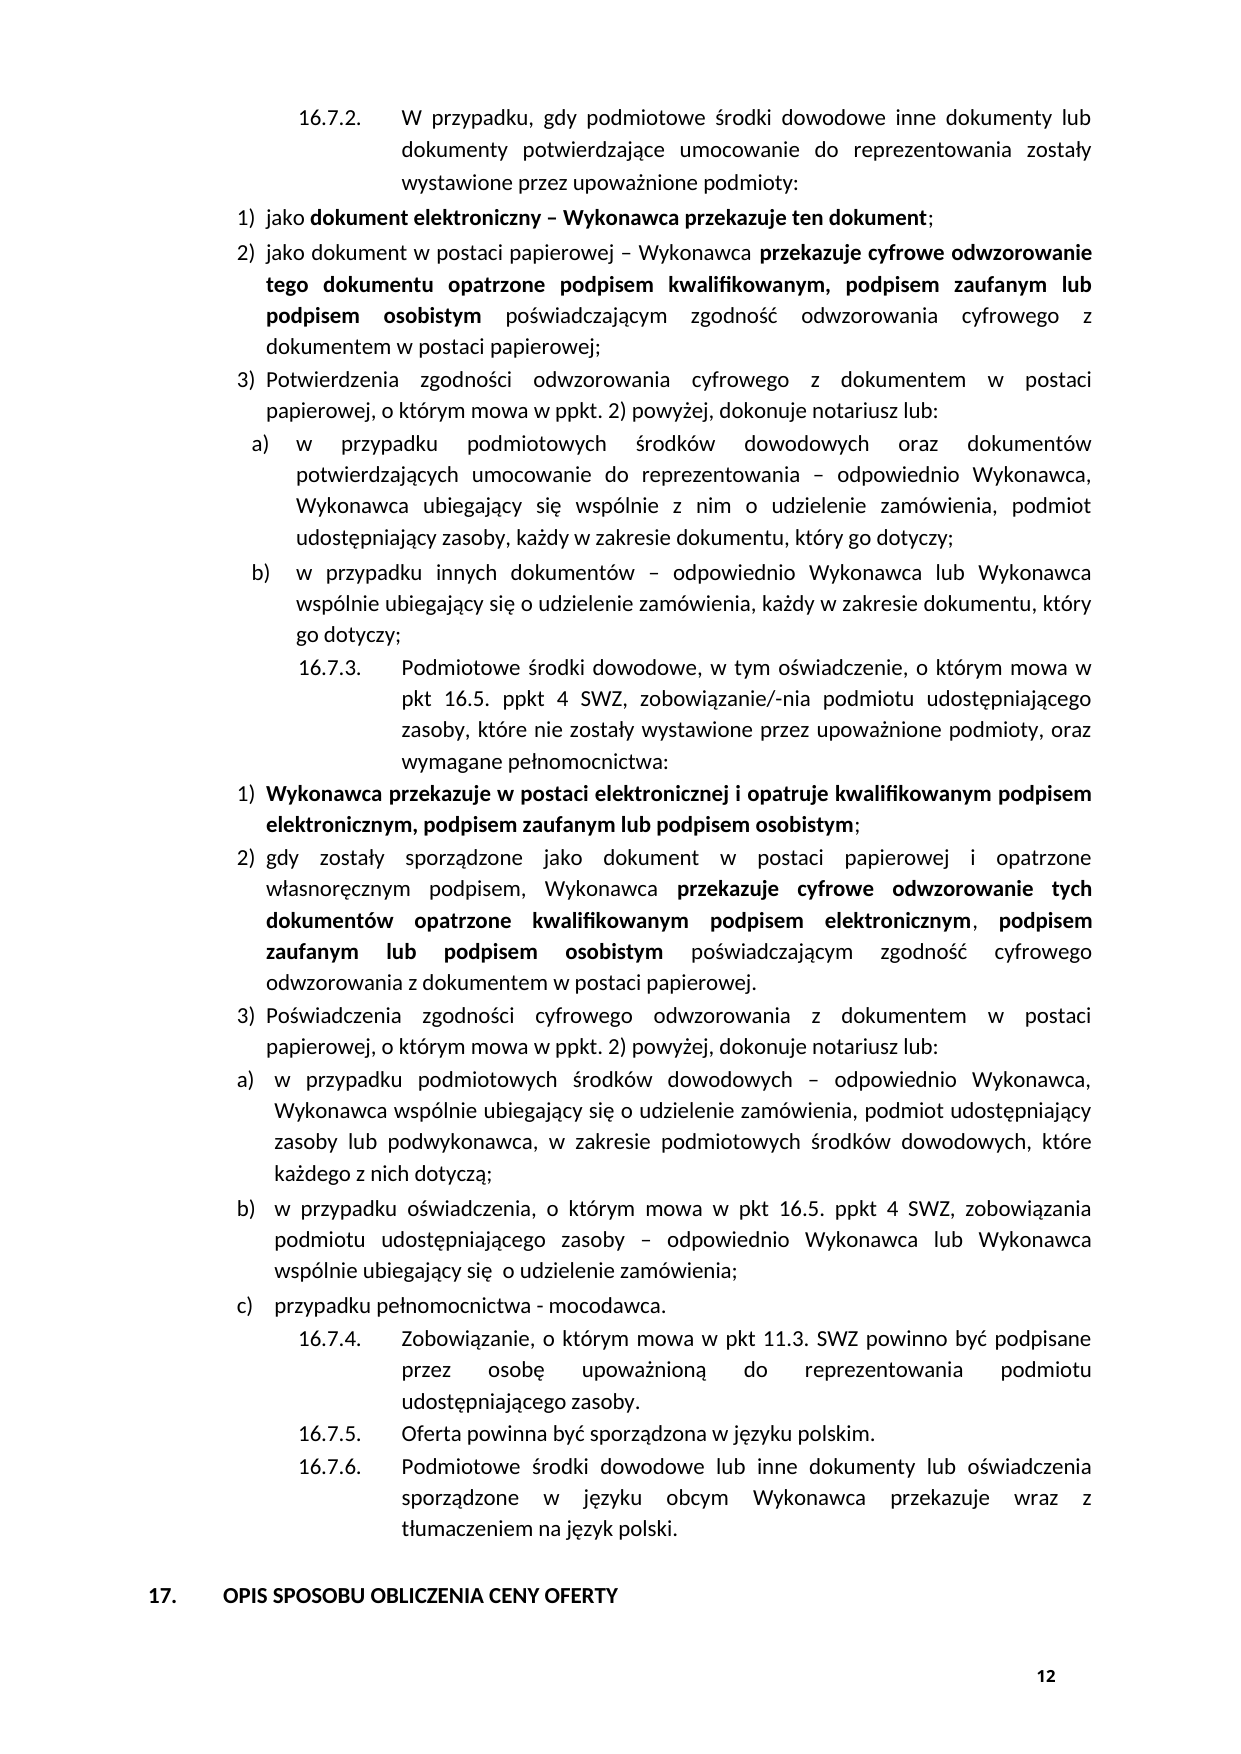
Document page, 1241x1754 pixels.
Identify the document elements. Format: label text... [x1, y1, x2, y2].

list w przypadku podmiotowych środków dowodowych – odpowiednio Wykonawca, Wykonawca wspólnie ubiegający się o udzielenie zamówienia, podmiot udostępniający zasoby lub podwykonawca, w zakresie podmiotowych środków dowodowych, które każdego z nich dotyczą; [237, 1065, 1093, 1187]
list jako dokument elektroniczny – Wykonawca przekazuje ten dokument; [237, 203, 1093, 231]
list w przypadku oświadczenia, o którym mowa w pkt 16.5. ppkt 4 SWZ, zobowiązania podmiotu udostępniającego zasoby – odpowiednio Wykonawca lub Wykonawca wspólnie ubiegający się o udzielenie zamówienia; [237, 1194, 1093, 1285]
list Podmiotowe środki dowodowe lub inne dokumenty lub oświadczenia sporządzone w języku obcym Wykonawca przekazuje wraz z tłumaczeniem na język polski. [298, 1452, 1093, 1543]
list w przypadku innych dokumentów – odpowiednio Wykonawca lub Wykonawca wspólnie ubiegający się o udzielenie zamówienia, każdy w zakresie dokumentu, który go dotyczy; [251, 558, 1093, 648]
list OPIS SPOSOBU OBLICZENIA CENY OFERTY [148, 1581, 1093, 1609]
list W przypadku, gdy podmiotowe środki dowodowe inne dokumenty lub dokumenty potwierdzające umocowanie do reprezentowania zostały wystawione przez upoważnione podmioty: [298, 103, 1093, 196]
list Oferta powinna być sporządzona w języku polskim. [298, 1419, 1093, 1447]
list przypadku pełnomocnictwa - mocodawca. [237, 1292, 1093, 1319]
list Zobowiązanie, o którym mowa w pkt 11.3. SWZ powinno być podpisane przez osobę upoważnioną do reprezentowania podmiotu udostępniającego zasoby. [298, 1324, 1093, 1415]
list gdy zostały sporządzone jako dokument w postaci papierowej i opatrzone własnoręcznym podpisem, Wykonawca przekazuje cyfrowe odwzorowanie tych dokumentów opatrzone kwalifikowanym podpisem elektronicznym, podpisem zaufanym lub podpisem osobistym poświadczającym zgodność cyfrowego odwzorowania z dokumentem w postaci papierowej. [237, 843, 1093, 996]
list Poświadczenia zgodności cyfrowego odwzorowania z dokumentem w postaci papierowej, o którym mowa w ppkt. 2) powyżej, dokonuje notariusz lub: [237, 1001, 1093, 1060]
list jako dokument w postaci papierowej – Wykonawca przekazuje cyfrowe odwzorowanie tego dokumentu opatrzone podpisem kwalifikowanym, podpisem zaufanym lub podpisem osobistym poświadczającym zgodność odwzorowania cyfrowego z dokumentem w postaci papierowej; [237, 238, 1093, 361]
list Podmiotowe środki dowodowe, w tym oświadczenie, o którym mowa w pkt 16.5. ppkt 4 SWZ, zobowiązanie/-nia podmiotu udostępniającego zasoby, które nie zostały wystawione przez upoważnione podmioty, oraz wymagane pełnomocnictwa: [298, 653, 1093, 775]
list w przypadku podmiotowych środków dowodowych oraz dokumentów potwierdzających umocowanie do reprezentowania – odpowiednio Wykonawca, Wykonawca ubiegający się wspólnie z nim o udzielenie zamówienia, podmiot udostępniający zasoby, każdy w zakresie dokumentu, który go dotyczy; [251, 429, 1093, 551]
list Potwierdzenia zgodności odwzorowania cyfrowego z dokumentem w postaci papierowej, o którym mowa w ppkt. 2) powyżej, dokonuje notariusz lub: [237, 365, 1093, 424]
list Wykonawca przekazuje w postaci elektronicznej i opatruje kwalifikowanym podpisem elektronicznym, podpisem zaufanym lub podpisem osobistym; [237, 779, 1093, 838]
